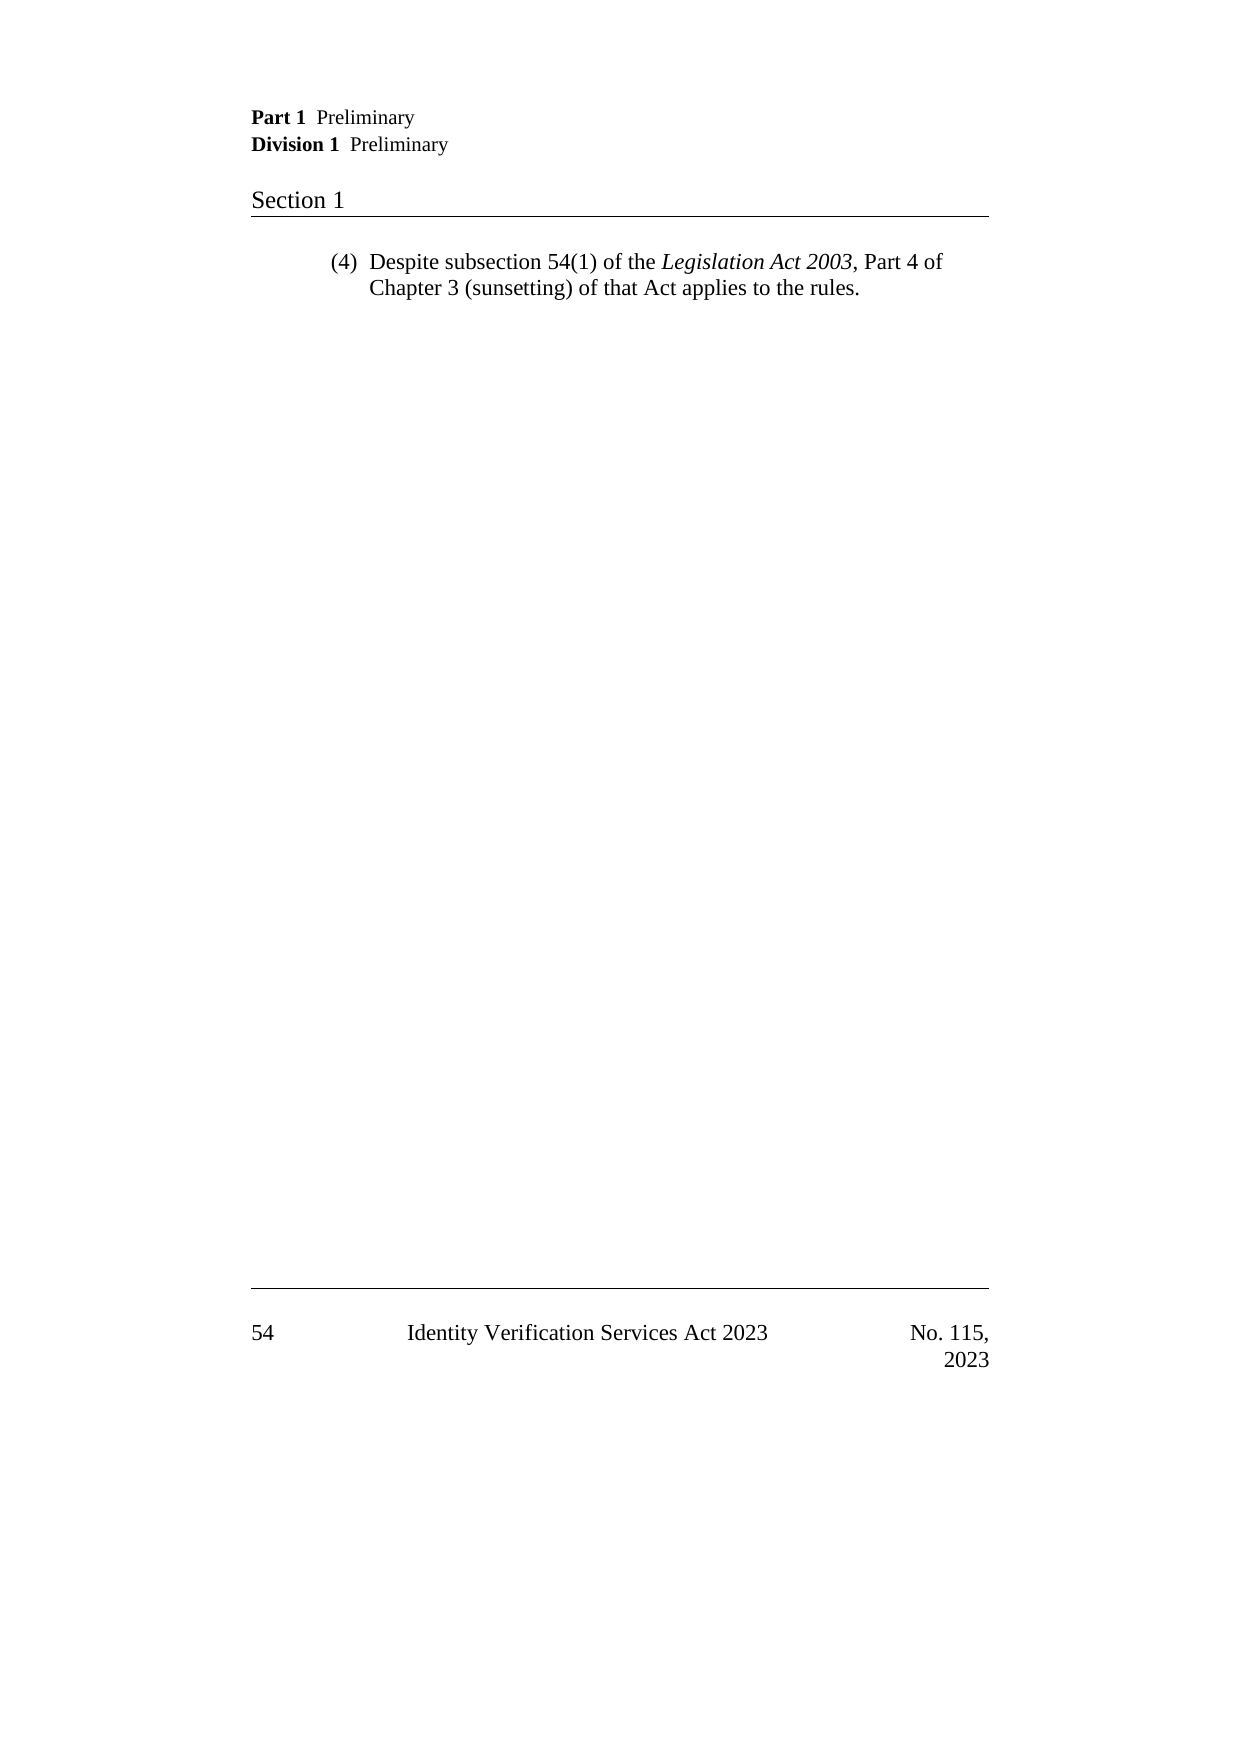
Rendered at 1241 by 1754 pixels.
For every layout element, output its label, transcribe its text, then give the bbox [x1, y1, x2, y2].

text (4) Despite subsection 54(1) of the Legislation Act 2003, Part 4 of Chapter 3 (sunsetting) of that Act applies to the rules. [251, 248, 989, 301]
